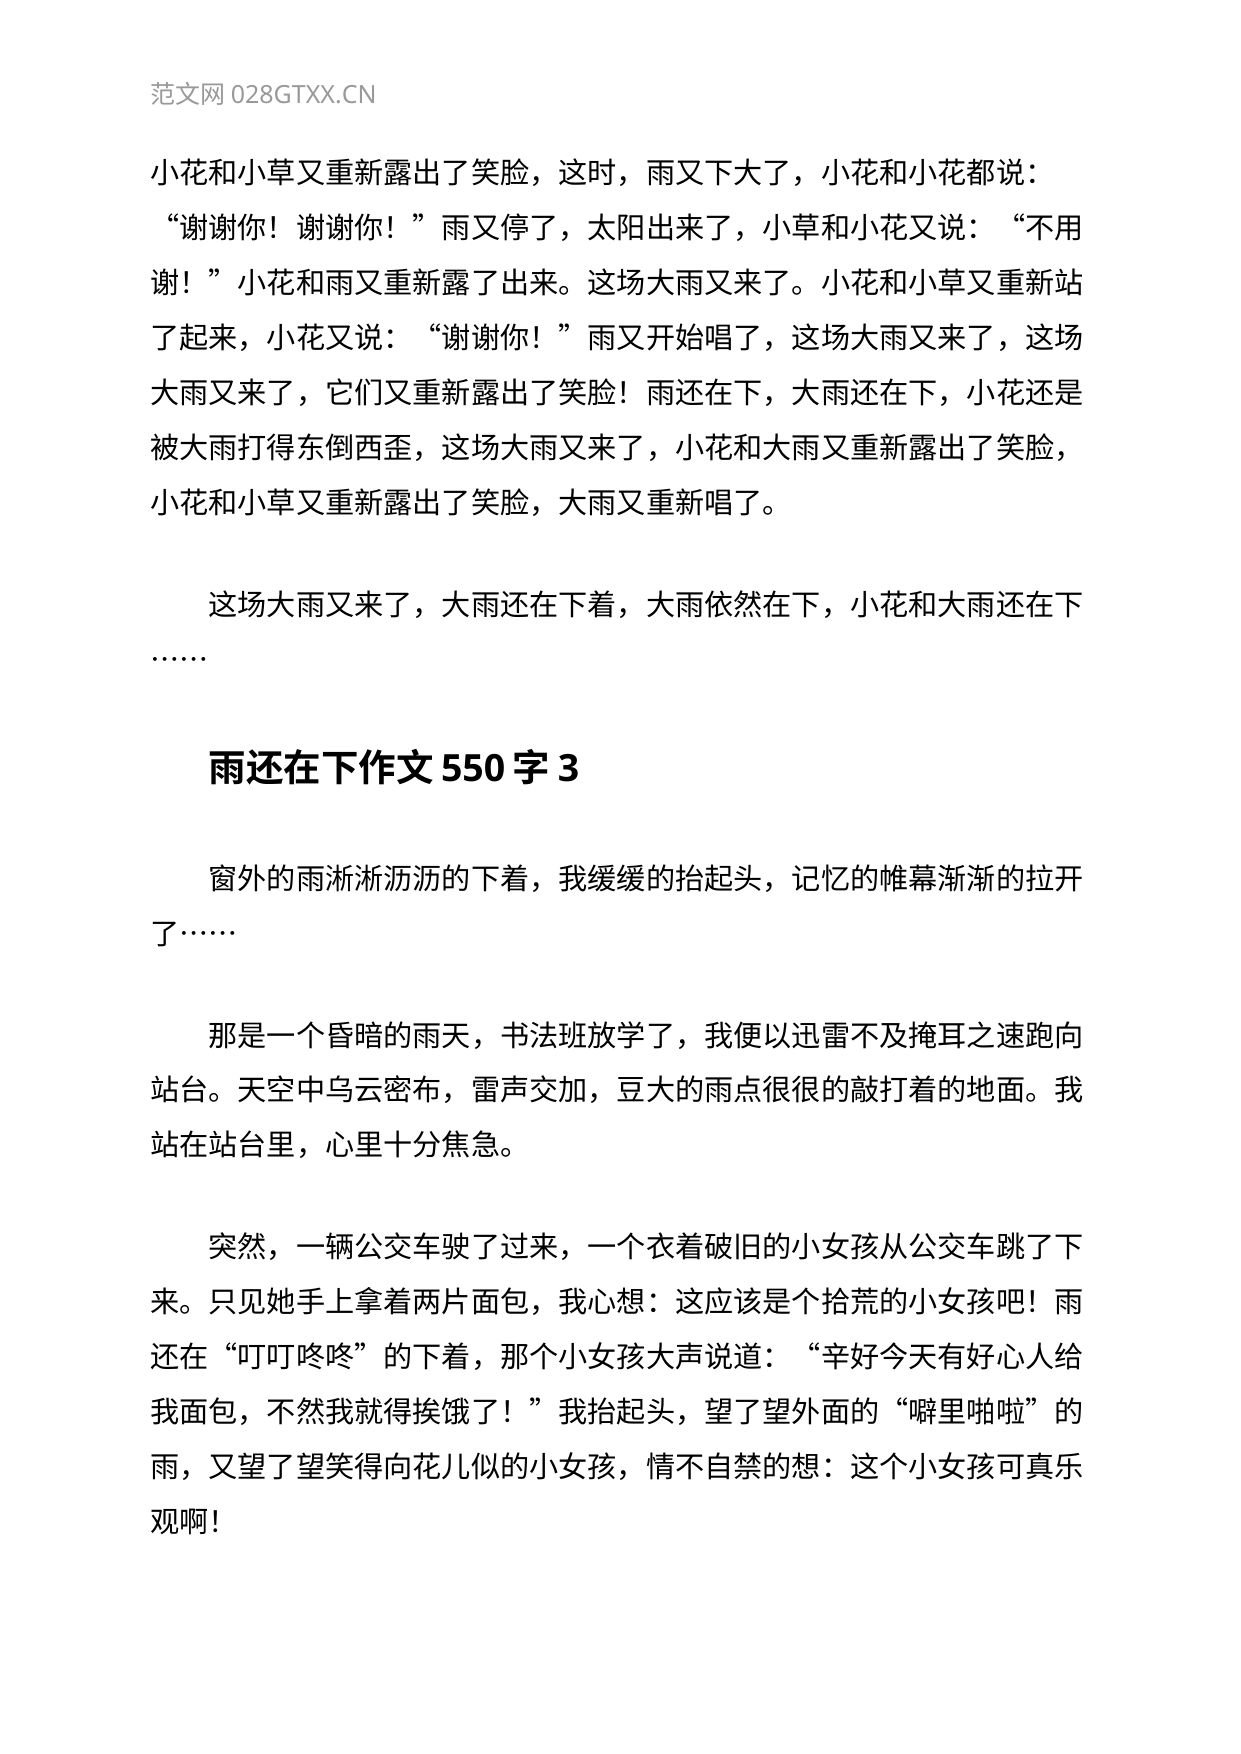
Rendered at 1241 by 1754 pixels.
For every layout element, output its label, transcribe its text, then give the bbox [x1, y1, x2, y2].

text 窗外的雨淅淅沥沥的下着，我缓缓的抬起头，记忆的帷幕渐渐的拉开了…… [150, 855, 1090, 953]
text 雨还在下作文550字3 [150, 738, 1090, 792]
text 这场大雨又来了，大雨还在下着，大雨依然在下，小花和大雨还在下…… [150, 581, 1090, 678]
text 突然，一辆公交车驶了过来，一个衣着破旧的小女孩从公交车跳了下来。只见她手上拿着两片面包，我心想：这应该是个拾荒的小女孩吧！雨还在“叮叮咚咚”的下着，那个小女孩大声说道：“辛好今天有好心人给我面包，不然我就得挨饿了！”我抬起头，望了望外面的“噼里啪啦”的雨，又望了望笑得向花儿似的小女孩，情不自禁的想：这个小女孩可真乐观啊！ [150, 1224, 1090, 1540]
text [150, 150, 1090, 522]
text 那是一个昏暗的雨天，书法班放学了，我便以迅雷不及掩耳之速跑向站台。天空中乌云密布，雷声交加，豆大的雨点很很的敲打着的地面。我站在站台里，心里十分焦急。 [150, 1012, 1090, 1164]
